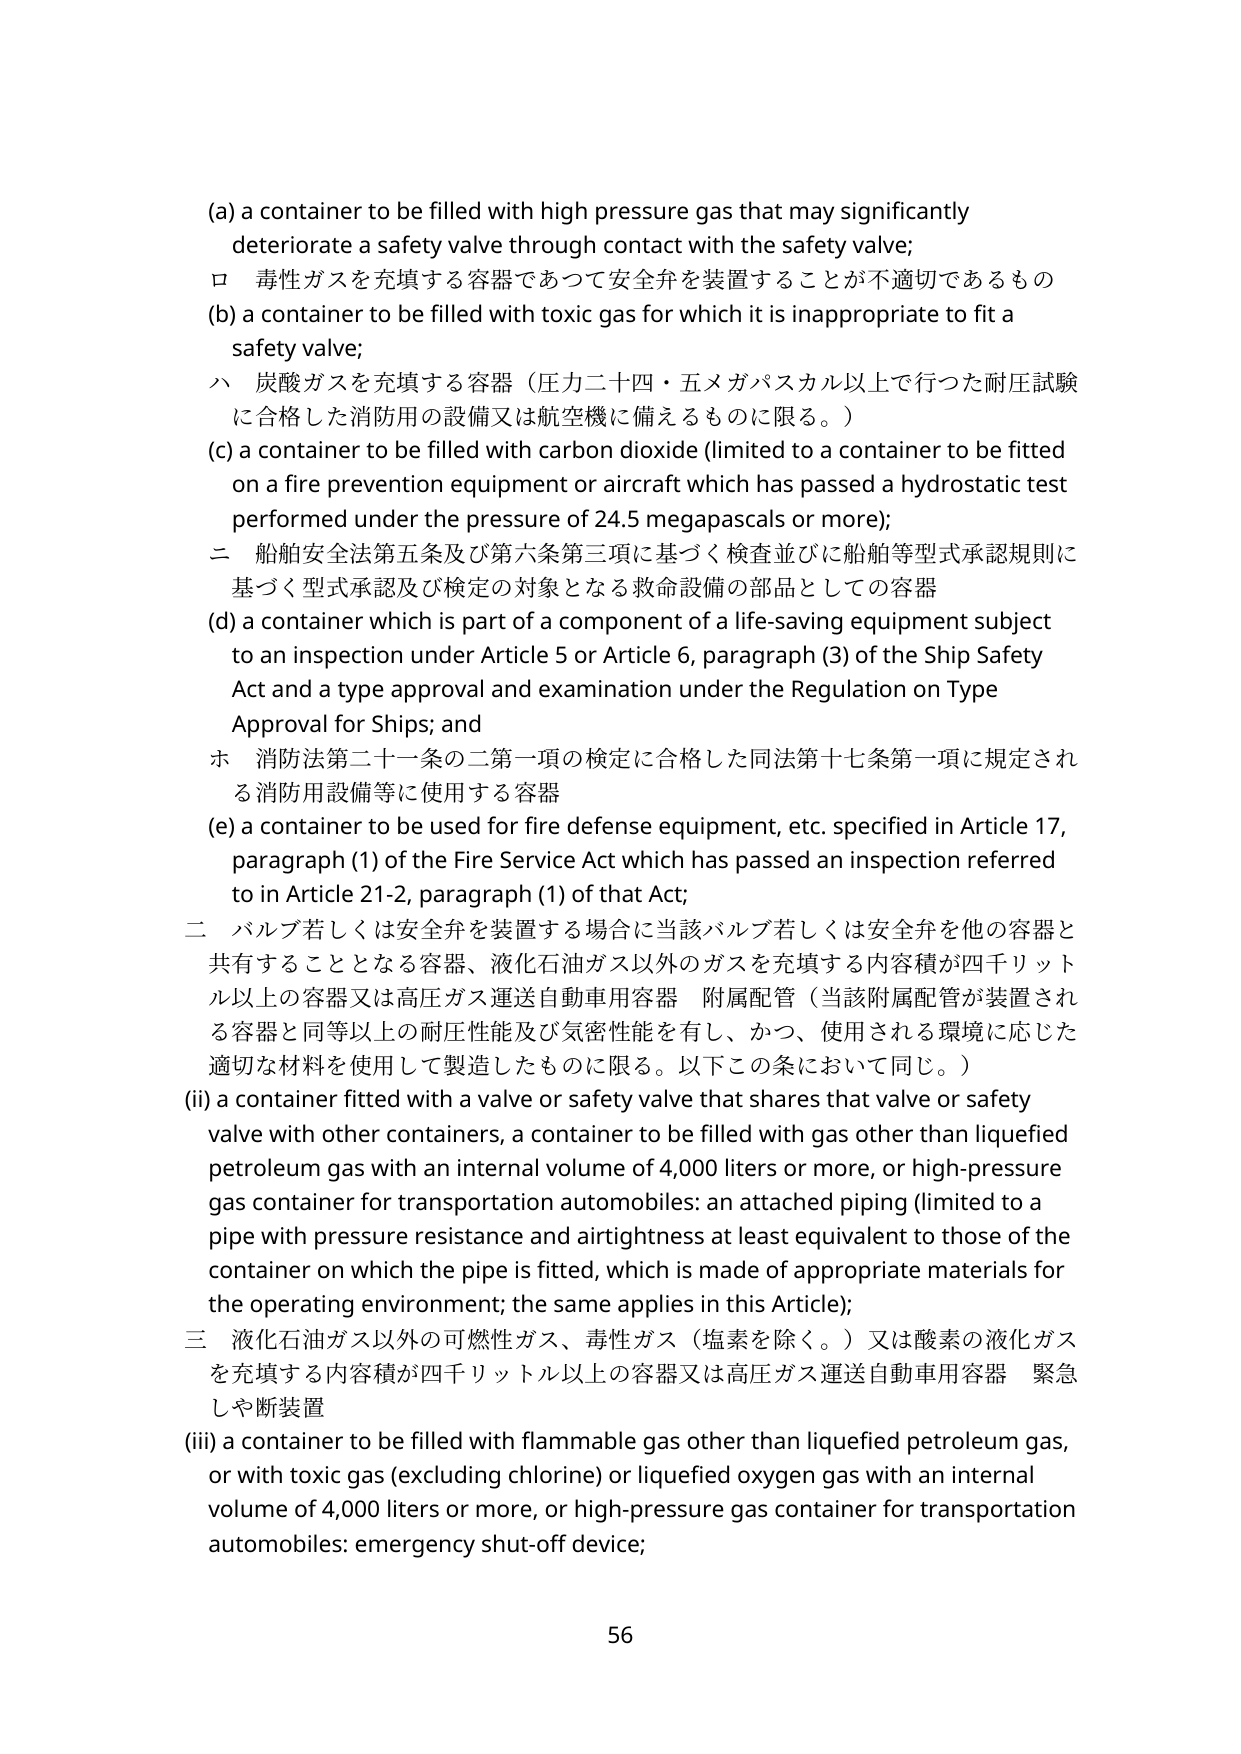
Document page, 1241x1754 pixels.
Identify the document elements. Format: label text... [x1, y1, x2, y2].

text (iii) a container to be filled with flammable gas other than liquefied petroleum gas, or with toxic gas (excluding chlorine) or liquefied oxygen gas with an internal volume of 4,000 liters or more, or high-pressure gas container for transportation automobiles: emergency shut-off device; [184, 1424, 1079, 1560]
text ロ 毒性ガスを充填する容器であつて安全弁を装置することが不適切であるもの [207, 262, 1079, 296]
text ハ 炭酸ガスを充填する容器（圧力二十四・五メガパスカル以上で行つた耐圧試験に合格した消防用の設備又は航空機に備えるものに限る。） [207, 364, 1079, 433]
text (ii) a container fitted with a valve or safety valve that shares that valve or safety valve with other containers, a container to be filled with gas other than liquefied petroleum gas with an internal volume of 4,000 liters or more, or high-pressure gas container for transportation automobiles: an attached piping (limited to a pipe with pressure resistance and airtightness at least equivalent to those of the container on which the pipe is fitted, which is made of appropriate materials for the operating environment; the same applies in this Article); [184, 1082, 1079, 1321]
text (b) a container to be filled with toxic gas for which it is inappropriate to fit a safety valve; [207, 296, 1079, 364]
text ニ 船舶安全法第五条及び第六条第三項に基づく検査並びに船舶等型式承認規則に基づく型式承認及び検定の対象となる救命設備の部品としての容器 [207, 535, 1079, 604]
text (d) a container which is part of a component of a life-saving equipment subject to an inspection under Article 5 or Article 6, paragraph (3) of the Ship Safety Act and a type approval and examination under the Regulation on Type Approval for Ships; and [207, 604, 1079, 740]
text ホ 消防法第二十一条の二第一項の検定に合格した同法第十七条第一項に規定される消防用設備等に使用する容器 [207, 740, 1079, 809]
text (c) a container to be filled with carbon dioxide (limited to a container to be fitted on a fire prevention equipment or aircraft which has passed a hydrostatic test performed under the pressure of 24.5 megapascals or more); [207, 433, 1079, 535]
text 三 液化石油ガス以外の可燃性ガス、毒性ガス（塩素を除く。）又は酸素の液化ガスを充填する内容積が四千リットル以上の容器又は高圧ガス運送自動車用容器 緊急しや断装置 [184, 1321, 1079, 1424]
text (a) a container to be filled with high pressure gas that may significantly deteriorate a safety valve through contact with the safety valve; [207, 194, 1079, 262]
text 二 バルブ若しくは安全弁を装置する場合に当該バルブ若しくは安全弁を他の容器と共有することとなる容器、液化石油ガス以外のガスを充填する内容積が四千リットル以上の容器又は高圧ガス運送自動車用容器 附属配管（当該附属配管が装置される容器と同等以上の耐圧性能及び気密性能を有し、かつ、使用される環境に応じた適切な材料を使用して製造したものに限る。以下この条において同じ。） [184, 911, 1079, 1082]
text (e) a container to be used for fire defense equipment, etc. specified in Article 17, paragraph (1) of the Fire Service Act which has passed an inspection referred to in Article 21-2, paragraph (1) of that Act; [207, 809, 1079, 911]
